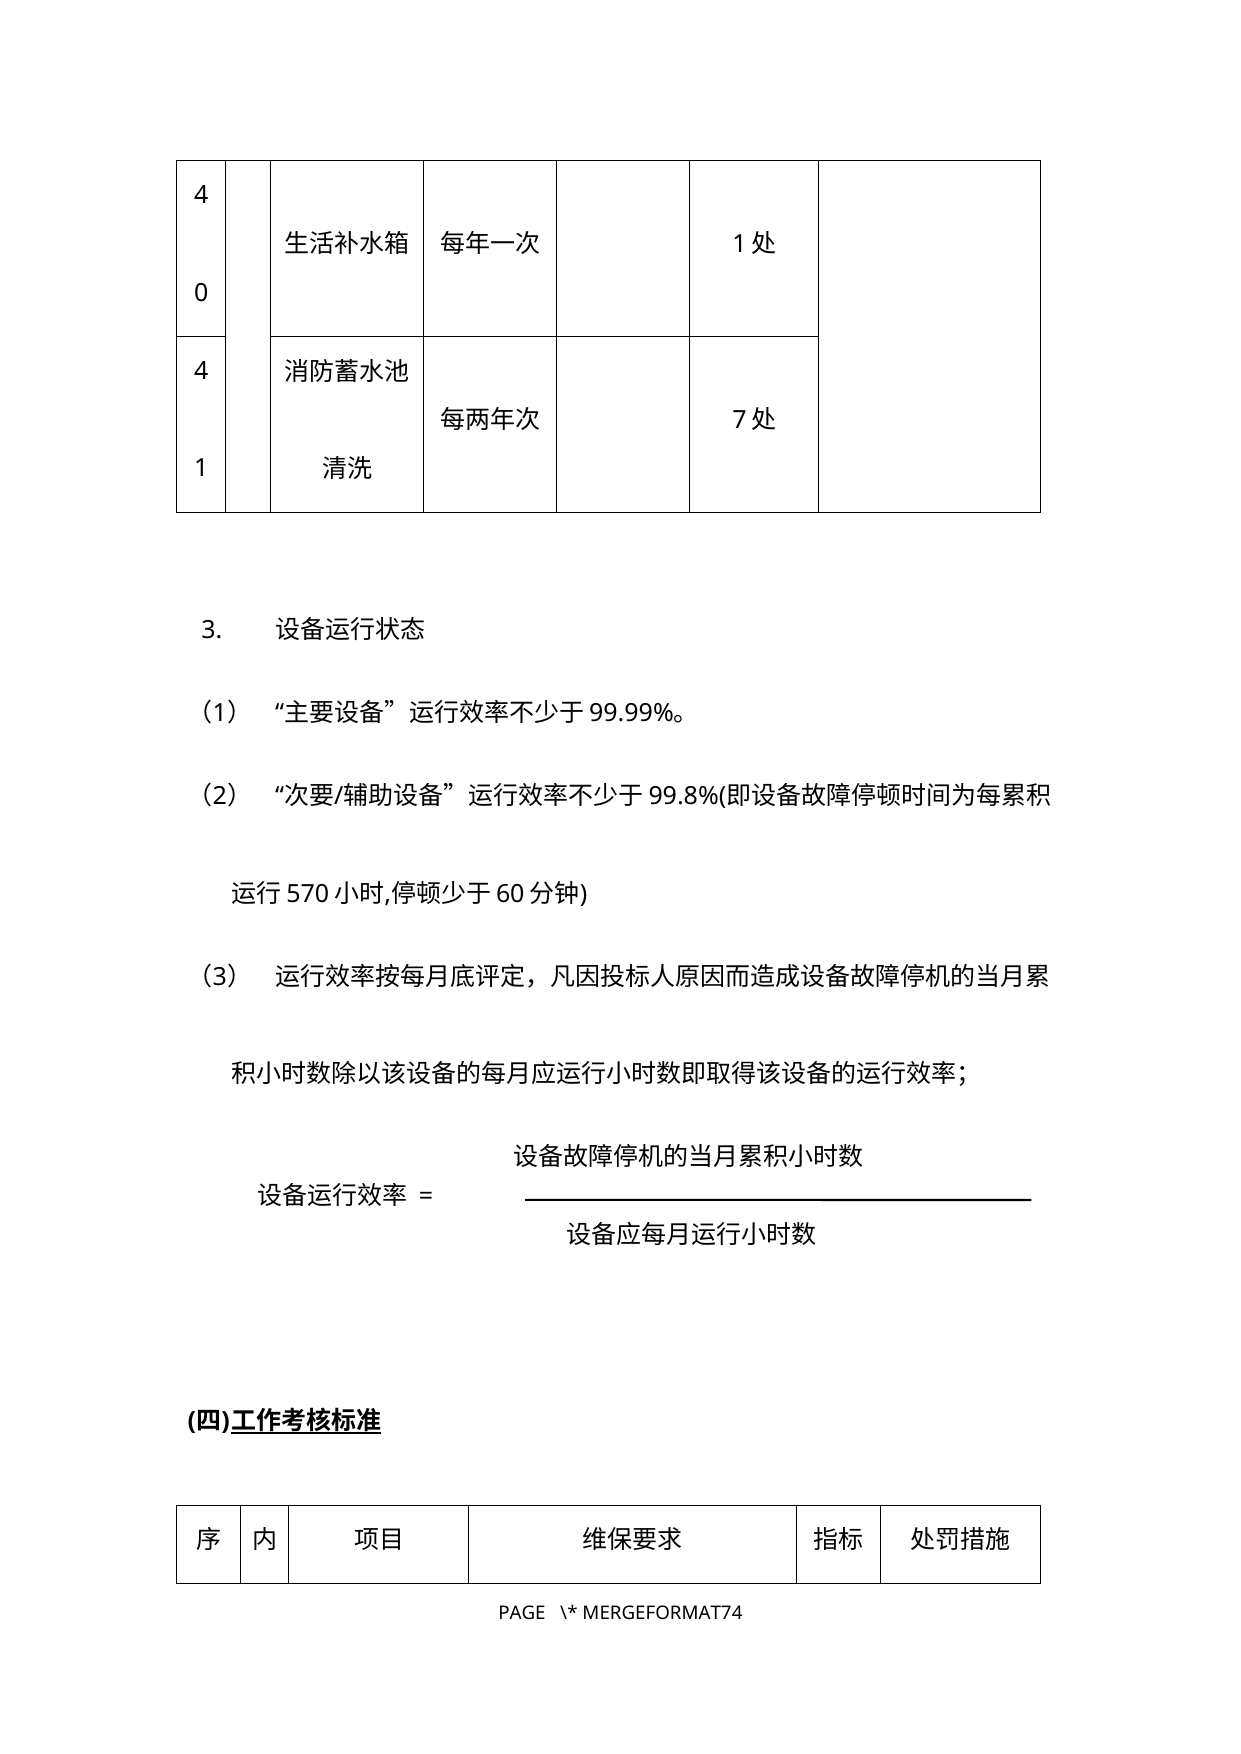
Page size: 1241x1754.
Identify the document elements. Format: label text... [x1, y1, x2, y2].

list 设备运行状态 [201, 595, 1053, 660]
table_header 内容 [241, 1506, 288, 1583]
table_header 序号 [177, 1506, 240, 1583]
table_cell 1处 [690, 161, 818, 336]
table_header 维保要求 [469, 1506, 796, 1583]
list “次要/辅助设备”运行效率不少于99.8%(即设备故障停顿时间为每累积运行570小时,停顿少于60分钟) [187, 761, 1053, 924]
table_header 设备运行效率 = [188, 1123, 502, 1277]
list “主要设备”运行效率不少于99.99%。 [187, 678, 1053, 743]
table_cell [557, 337, 689, 512]
table_header 指标 [797, 1506, 880, 1583]
table_cell 每两年次 [424, 337, 556, 512]
table_cell [557, 161, 689, 336]
table_cell 生活补水箱 [271, 161, 423, 336]
subtitle 工作考核标准 [187, 1386, 1053, 1451]
table_header 设备故障停机的当月累积小时数 [502, 1123, 1050, 1200]
table_cell 消防蓄水池清洗 [271, 337, 423, 512]
table_cell 每年一次 [424, 161, 556, 336]
table_header 项目 [289, 1506, 468, 1583]
table_header 处罚措施 [881, 1506, 1040, 1583]
table_cell 40 [177, 161, 225, 336]
table_cell 设备应每月运行小时数 [502, 1200, 1050, 1277]
table_cell 7处 [690, 337, 818, 512]
table_cell 41 [177, 337, 225, 512]
list 运行效率按每月底评定，凡因投标人原因而造成设备故障停机的当月累积小时数除以该设备的每月应运行小时数即取得该设备的运行效率； [187, 942, 1053, 1104]
